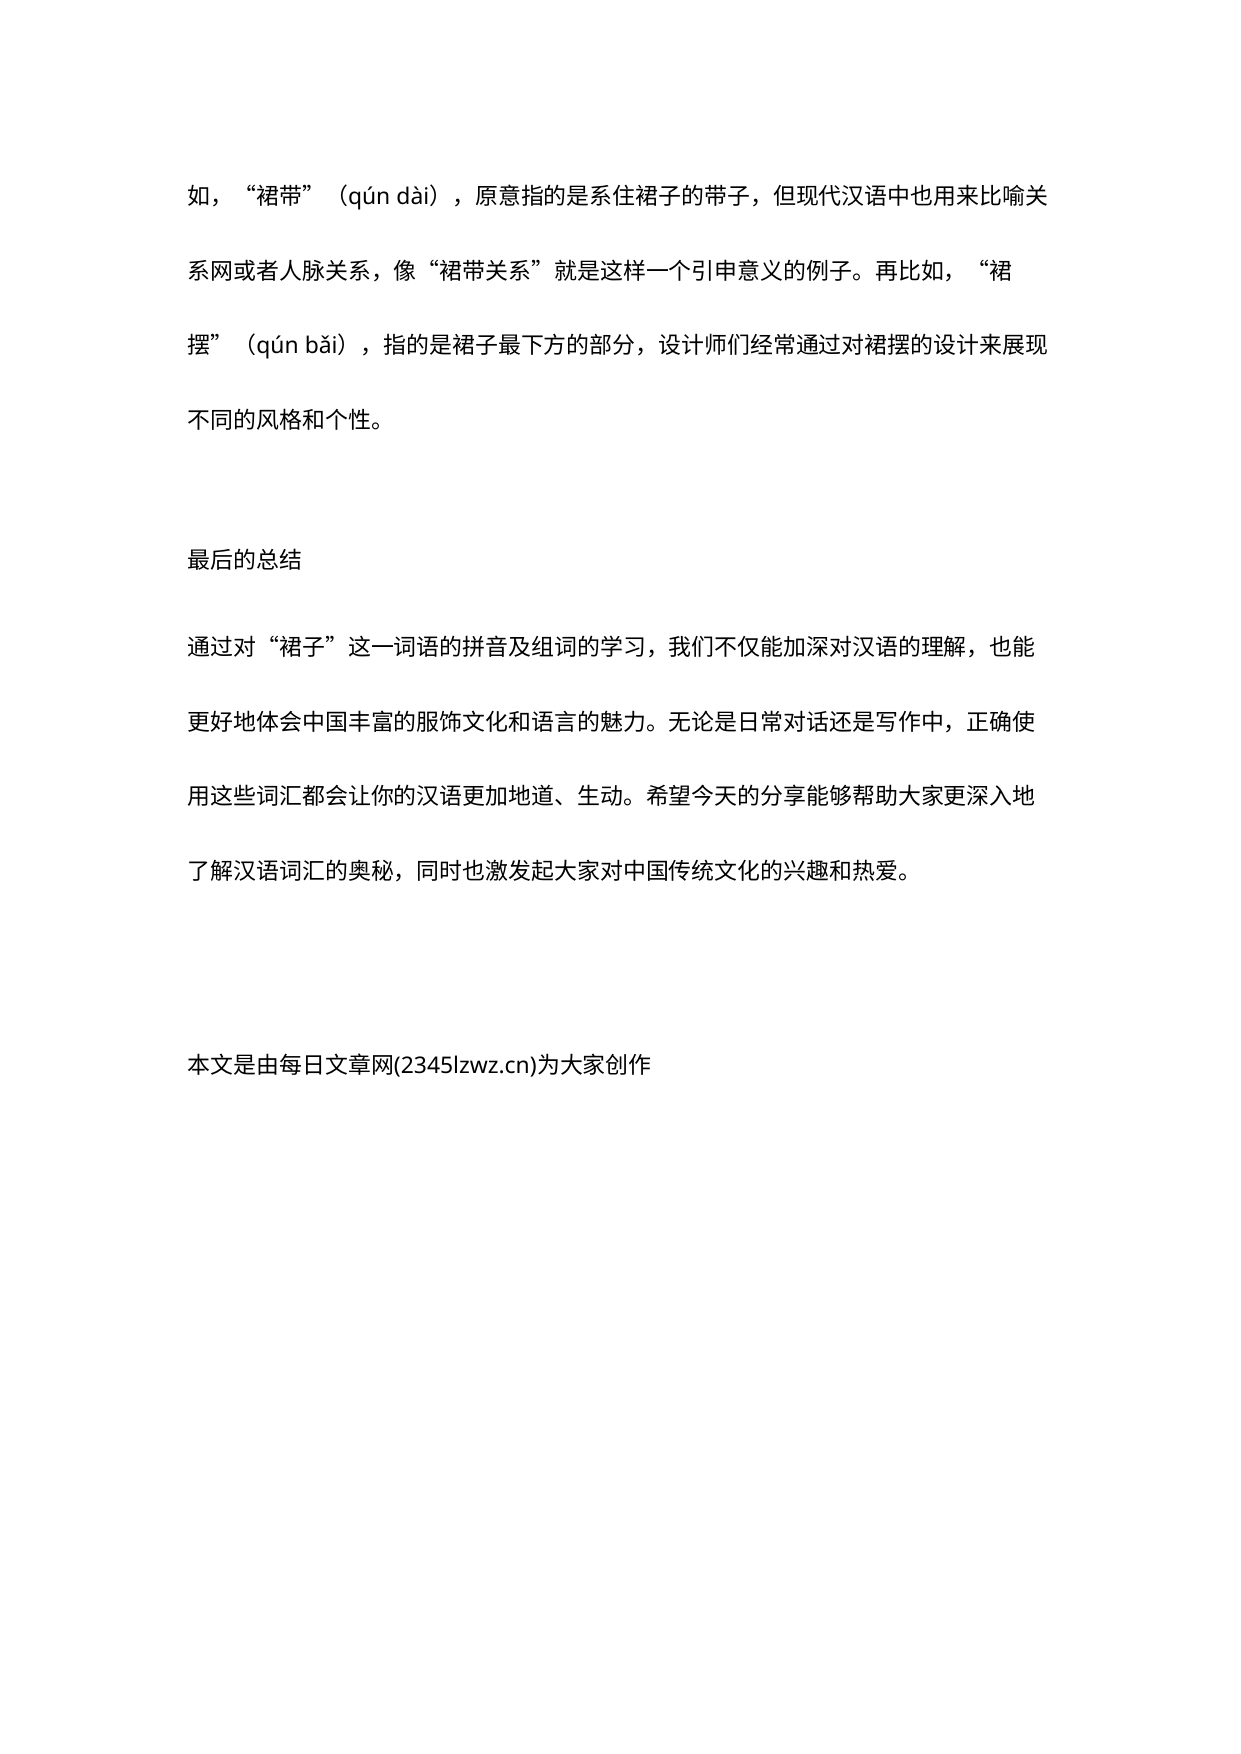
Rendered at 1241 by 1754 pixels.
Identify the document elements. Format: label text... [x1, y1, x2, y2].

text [187, 162, 1053, 451]
text 通过对“裙子”这一词语的拼音及组词的学习，我们不仅能加深对汉语的理解，也能更好地体会中国丰富的服饰文化和语言的魅力。无论是日常对话还是写作中，正确使用这些词汇都会让你的汉语更加地道、生动。希望今天的分享能够帮助大家更深入地了解汉语词汇的奥秘，同时也激发起大家对中国传统文化的兴趣和热爱。 [187, 613, 1053, 902]
text 最后的总结 [187, 526, 1053, 591]
text 本文是由每日文章网(2345lzwz.cn)为大家创作 [187, 1031, 1053, 1096]
